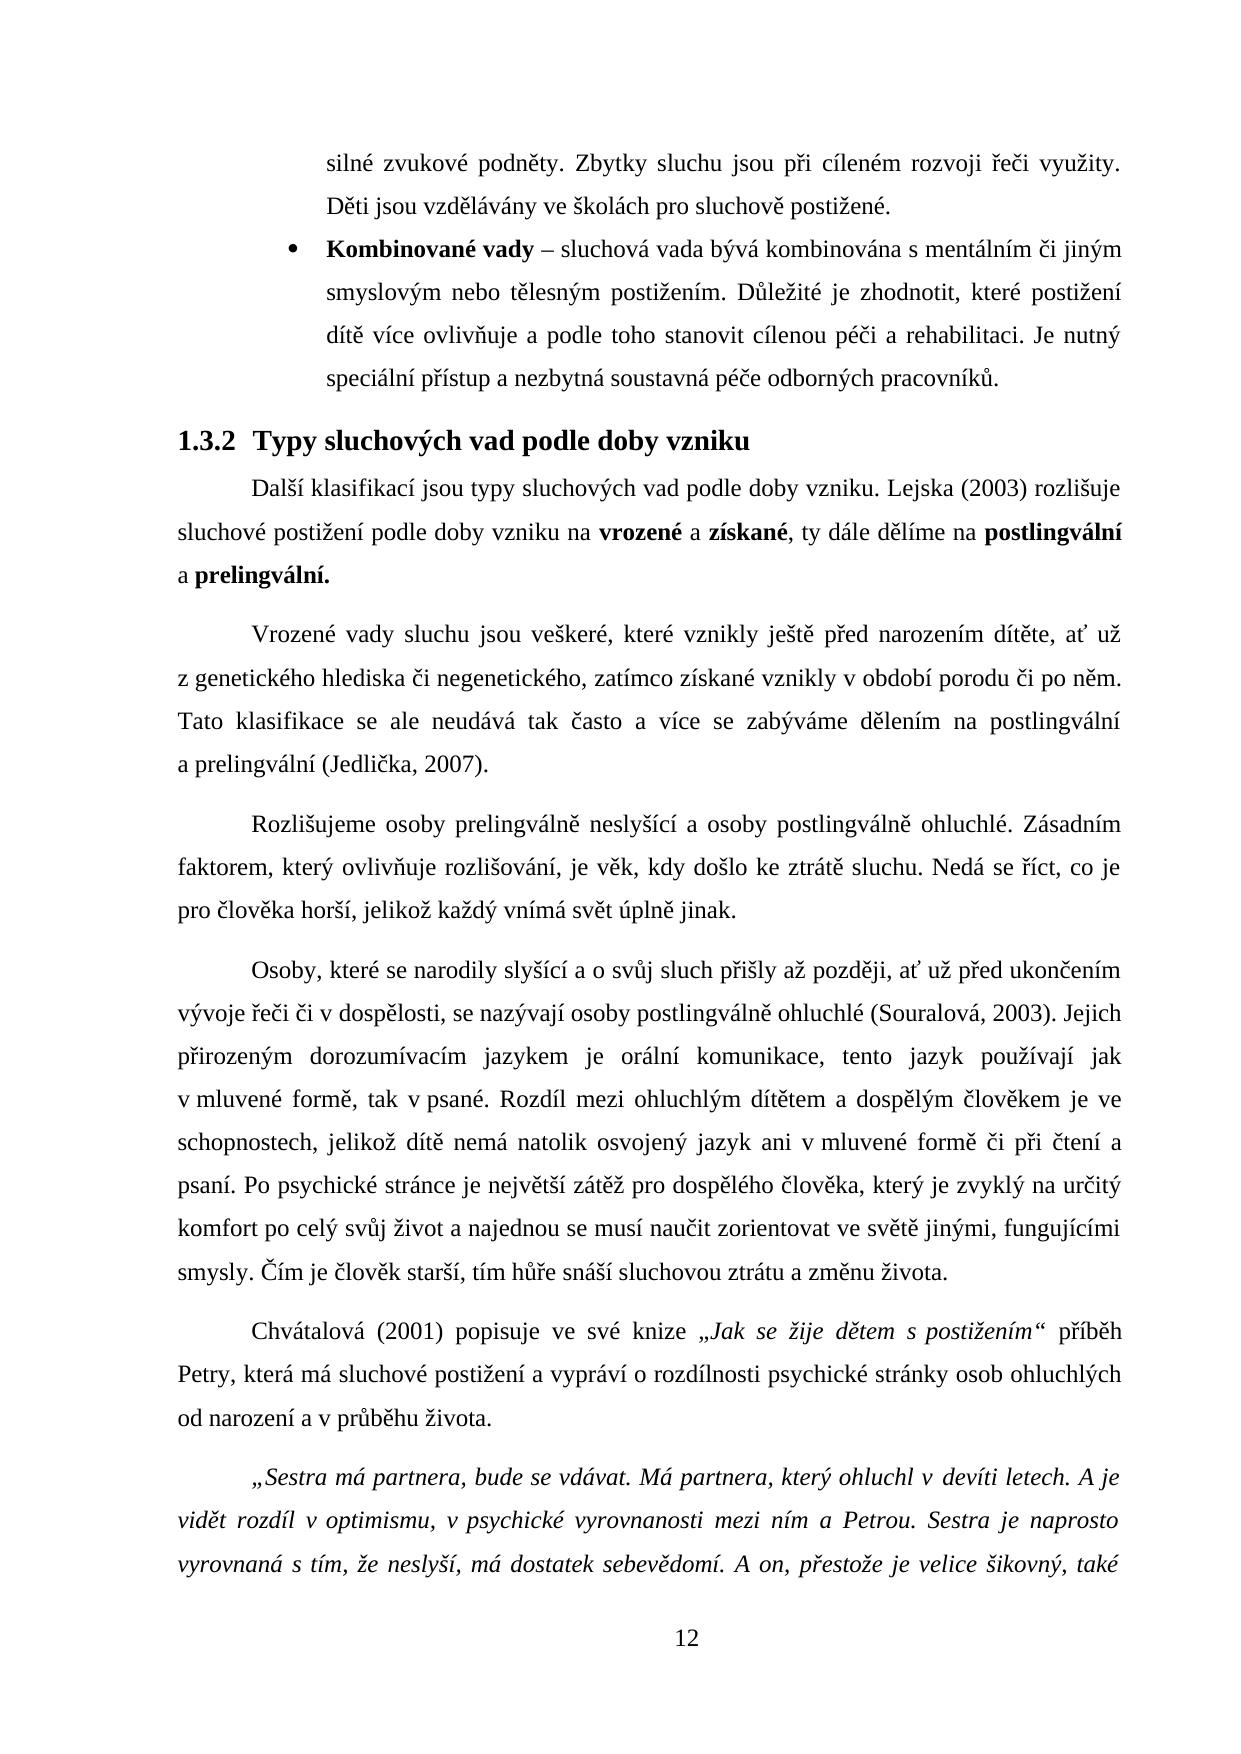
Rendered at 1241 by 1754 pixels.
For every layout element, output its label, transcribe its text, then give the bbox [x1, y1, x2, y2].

list Kombinované vady – sluchová vada bývá kombinována s mentálním či jiným smyslovým nebo tělesným postižením. Důležité je zhodnotit, které postižení dítě více ovlivňuje a podle toho stanovit cílenou péči a rehabilitaci. Je nutný speciální přístup a nezbytná soustavná péče odborných pracovníků. [288, 234, 1122, 392]
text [177, 1462, 1122, 1577]
text Vrozené vady sluchu jsou veškeré, které vznikly ještě před narozením dítěte, ať už z genetického hlediska či negenetického, zatímco získané vznikly v období porodu či po něm. Tato klasifikace se ale neudává tak často a více se zabýváme dělením na postlingvální a prelingvální (Jedlička, 2007). [177, 619, 1122, 778]
text Chvátalová (2001) popisuje ve své knize „Jak se žije dětem s postižením“ příběh Petry, která má sluchové postižení a vypráví o rozdílnosti psychické stránky osob ohluchlých od narození a v průběhu života. [177, 1316, 1122, 1431]
text Osoby, které se narodily slyšící a o svůj sluch přišly až později, ať už před ukončením vývoje řeči či v dospělosti, se nazývají osoby postlingválně ohluchlé (Souralová, 2003). Jejich přirozeným dorozumívacím jazykem je orální komunikace, tento jazyk používají jak v mluvené formě, tak v psané. Rozdíl mezi ohluchlým dítětem a dospělým člověkem je ve schopnostech, jelikož dítě nemá natolik osvojený jazyk ani v mluvené formě či při čtení a psaní. Po psychické stránce je největší zátěž pro dospělého člověka, který je zvyklý na určitý komfort po celý svůj život a najednou se musí naučit zorientovat ve světě jinými, fungujícími smysly. Čím je člověk starší, tím hůře snáší sluchovou ztrátu a změnu života. [177, 955, 1122, 1285]
subtitle Typy sluchových vad podle doby vzniku [177, 423, 1122, 457]
text Rozlišujeme osoby prelingválně neslyšící a osoby postlingválně ohluchlé. Zásadním faktorem, který ovlivňuje rozlišování, je věk, kdy došlo ke ztrátě sluchu. Nedá se říct, co je pro člověka horší, jelikož každý vnímá svět úplně jinak. [177, 809, 1122, 924]
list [288, 148, 1122, 219]
text Další klasifikací jsou typy sluchových vad podle doby vzniku. Lejska (2003) rozlišuje sluchové postižení podle doby vzniku na vrozené a získané, ty dále dělíme na postlingvální a prelingvální. [177, 473, 1122, 588]
